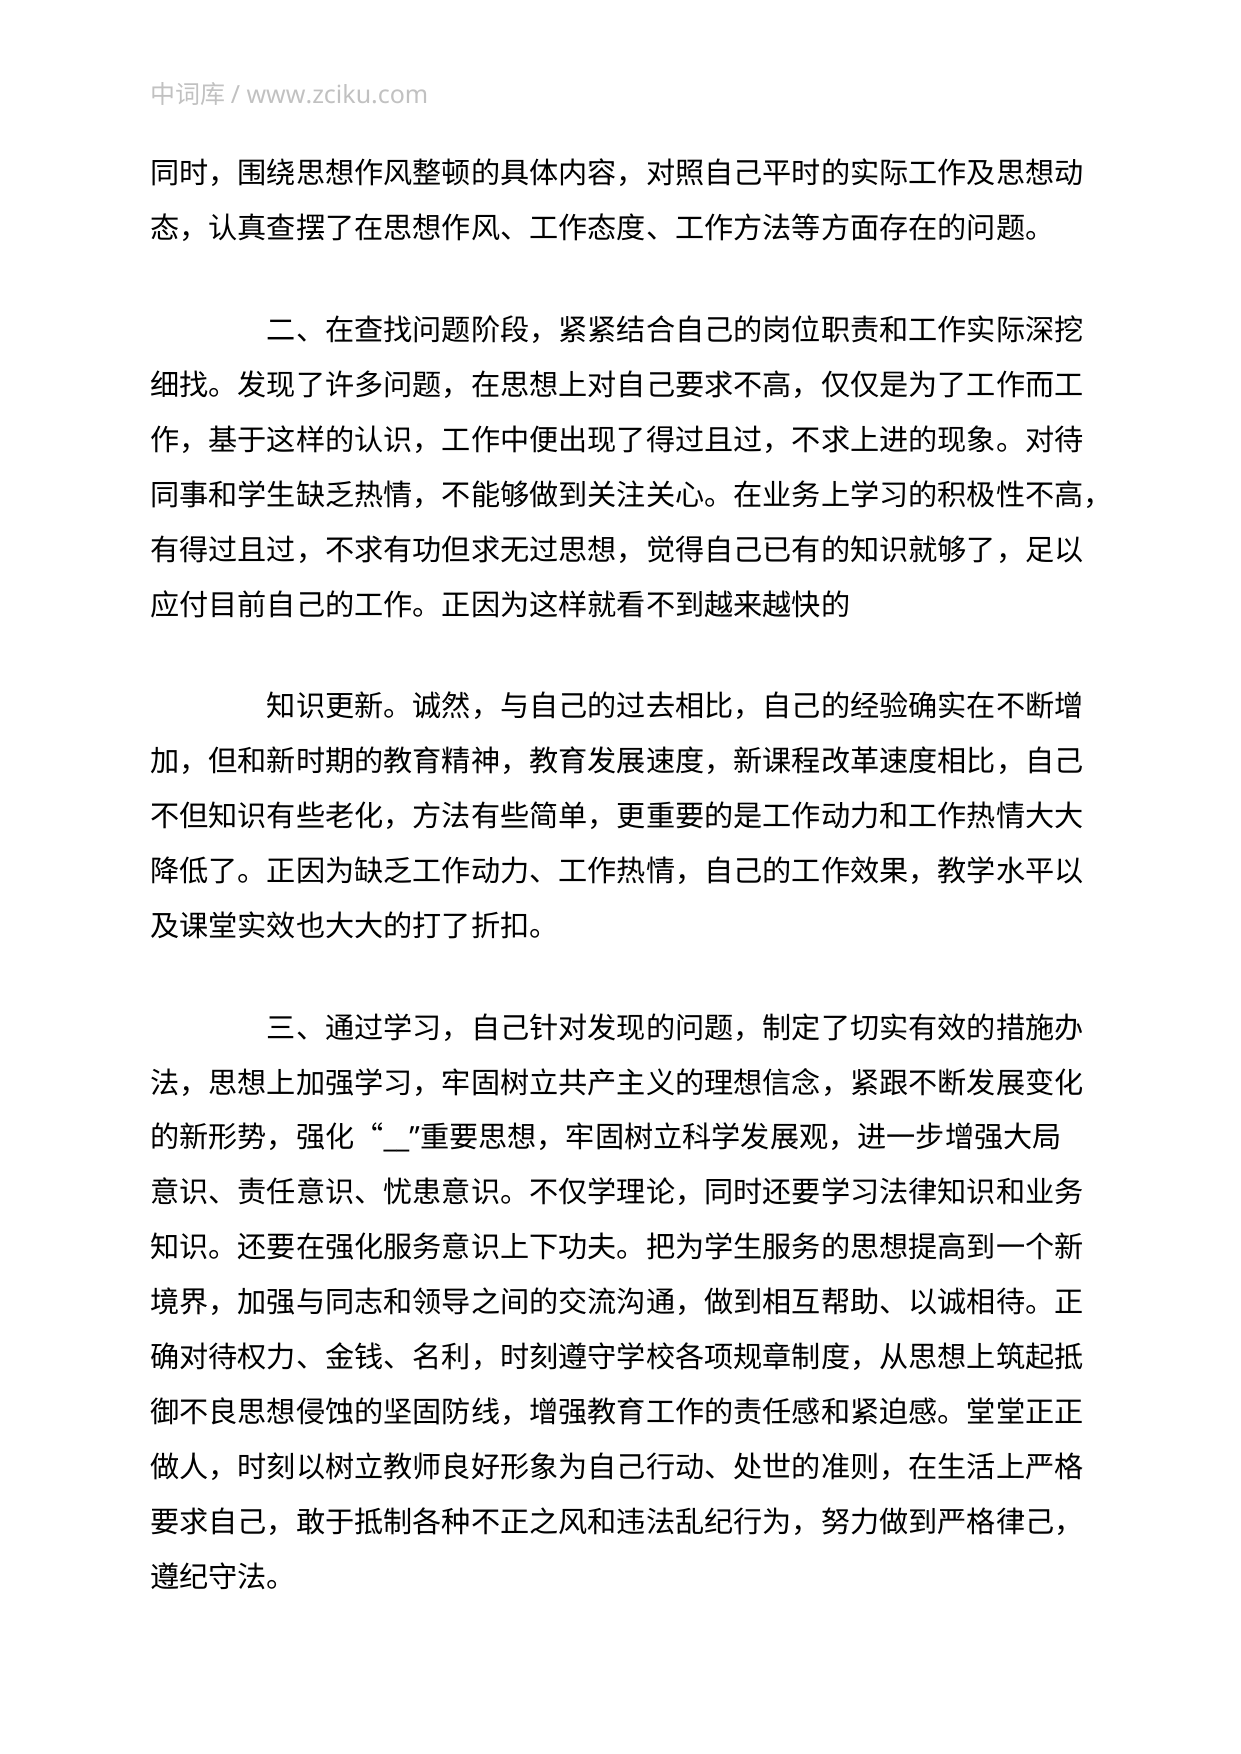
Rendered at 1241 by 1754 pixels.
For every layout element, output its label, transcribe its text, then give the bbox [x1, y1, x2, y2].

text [150, 150, 1090, 247]
text 二、在查找问题阶段，紧紧结合自己的岗位职责和工作实际深挖细找。发现了许多问题，在思想上对自己要求不高，仅仅是为了工作而工作，基于这样的认识，工作中便出现了得过且过，不求上进的现象。对待同事和学生缺乏热情，不能够做到关注关心。在业务上学习的积极性不高，有得过且过，不求有功但求无过思想，觉得自己已有的知识就够了，足以应付目前自己的工作。正因为这样就看不到越来越快的 [150, 307, 1090, 623]
text 三、通过学习，自己针对发现的问题，制定了切实有效的措施办法，思想上加强学习，牢固树立共产主义的理想信念，紧跟不断发展变化的新形势，强化“__”重要思想，牢固树立科学发展观，进一步增强大局意识、责任意识、忧患意识。不仅学理论，同时还要学习法律知识和业务知识。还要在强化服务意识上下功夫。把为学生服务的思想提高到一个新境界，加强与同志和领导之间的交流沟通，做到相互帮助、以诚相待。正确对待权力、金钱、名利，时刻遵守学校各项规章制度，从思想上筑起抵御不良思想侵蚀的坚固防线，增强教育工作的责任感和紧迫感。堂堂正正做人，时刻以树立教师良好形象为自己行动、处世的准则，在生活上严格要求自己，敢于抵制各种不正之风和违法乱纪行为，努力做到严格律己，遵纪守法。 [150, 1004, 1090, 1596]
text 知识更新。诚然，与自己的过去相比，自己的经验确实在不断增加，但和新时期的教育精神，教育发展速度，新课程改革速度相比，自己不但知识有些老化，方法有些简单，更重要的是工作动力和工作热情大大降低了。正因为缺乏工作动力、工作热情，自己的工作效果，教学水平以及课堂实效也大大的打了折扣。 [150, 683, 1090, 945]
